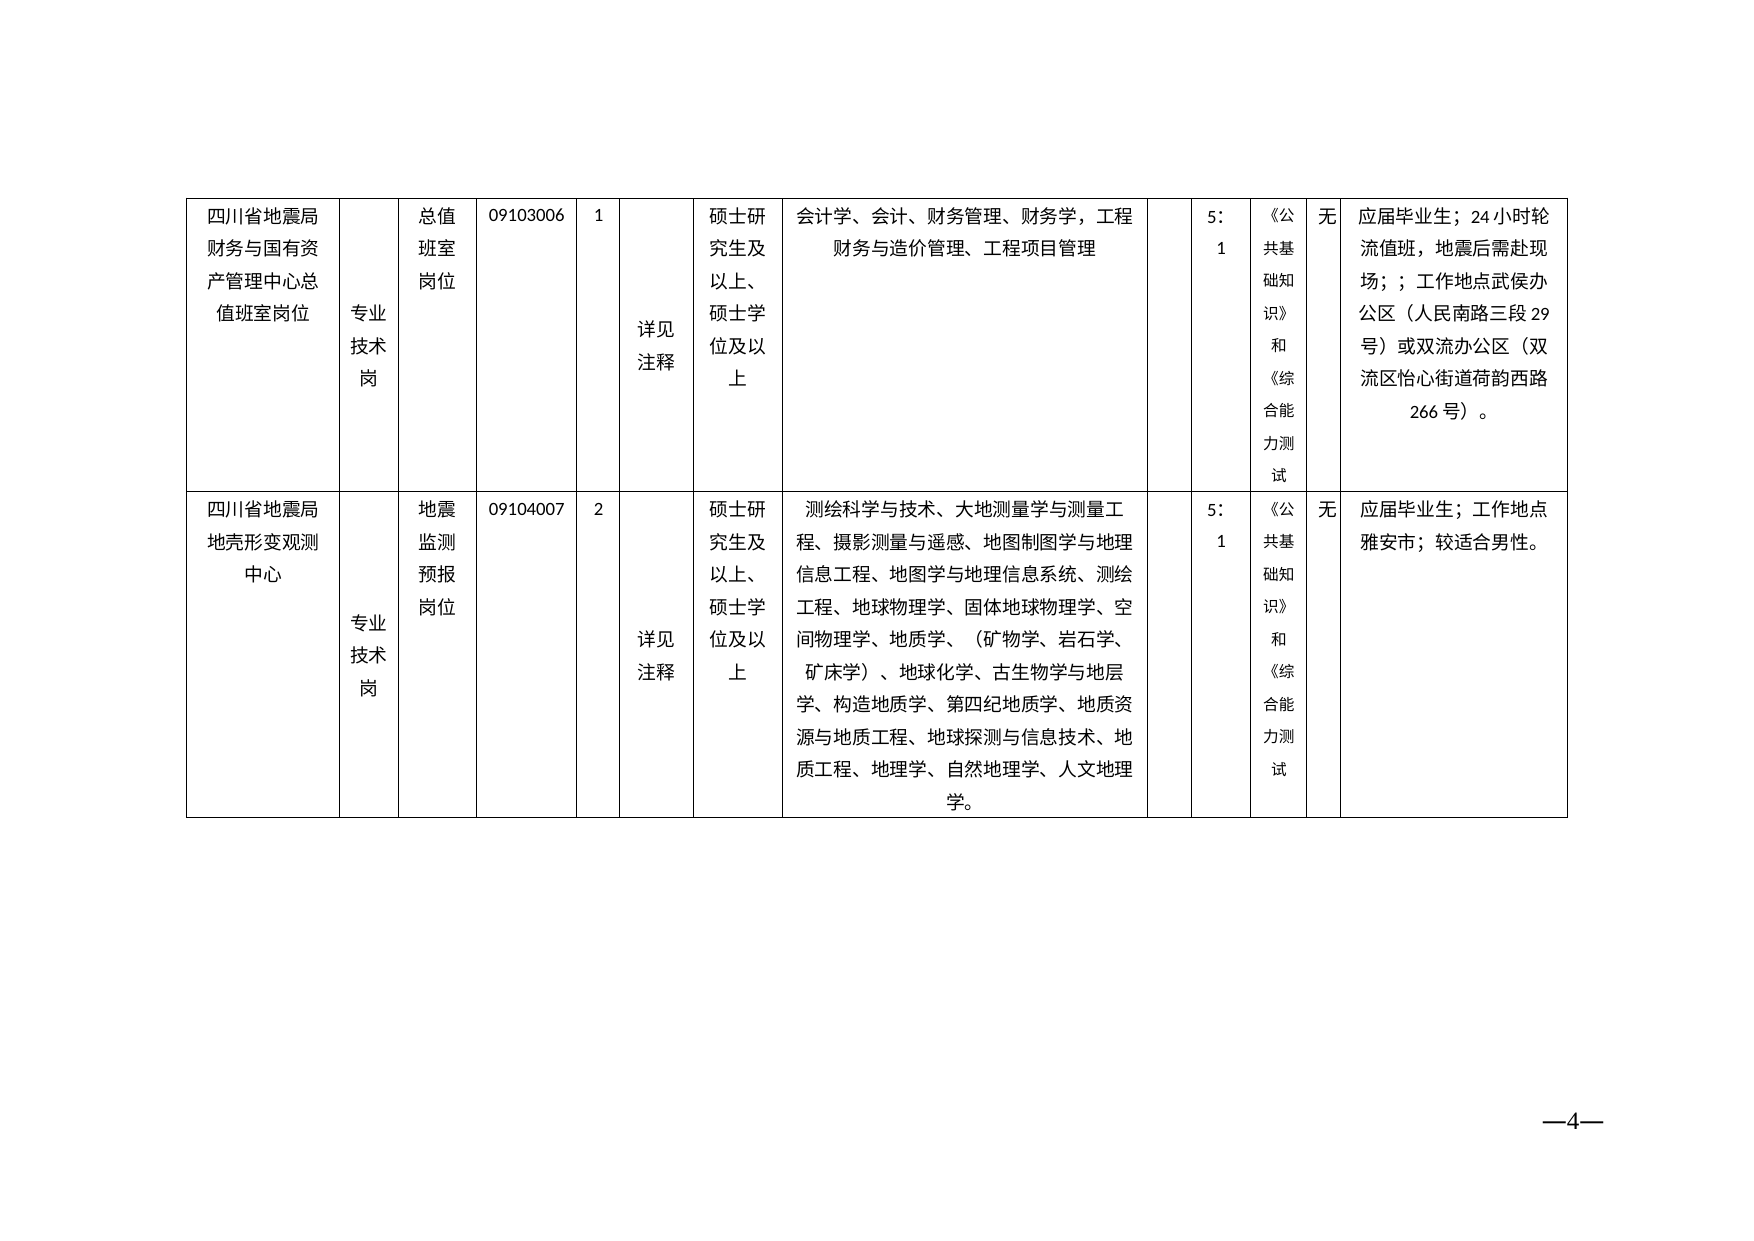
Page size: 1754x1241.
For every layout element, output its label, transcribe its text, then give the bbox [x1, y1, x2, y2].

table_cell [1148, 199, 1191, 491]
table_cell 测绘科学与技术、大地测量学与测量工程、摄影测量与遥感、地图制图学与地理信息工程、地图学与地理信息系统、测绘工程、地球物理学、固体地球物理学、空间物理学、地质学、（矿物学、岩石学、矿床学）、地球化学、古生物学与地层学、构造地质学、第四纪地质学、地质资源与地质工程、地球探测与信息技术、地质工程、地理学、自然地理学、人文地理学。 [783, 492, 1147, 817]
table_cell 详见注释 [620, 492, 693, 817]
table_cell 会计学、会计、财务管理、财务学，工程财务与造价管理、工程项目管理 [783, 199, 1147, 491]
table_cell 硕士研究生及以上、硕士学位及以上 [694, 199, 782, 491]
table_cell 5：1 [1192, 199, 1250, 491]
table_cell 1 [577, 199, 619, 491]
table_cell 5：1 [1192, 492, 1250, 817]
table_cell 地震监测预报岗位 [399, 492, 476, 817]
table_cell 应届毕业生；工作地点雅安市；较适合男性。 [1341, 492, 1567, 817]
table_cell 无 [1307, 199, 1340, 491]
table_cell 《公共基础知识》和《综合能力测试 [1251, 199, 1306, 491]
table_cell 无 [1307, 492, 1340, 817]
table_cell 09104007 [477, 492, 576, 817]
table_cell 09103006 [477, 199, 576, 491]
table_cell 详见注释 [620, 199, 693, 491]
table_cell 四川省地震局财务与国有资产管理中心总值班室岗位 [187, 199, 339, 491]
table_cell 硕士研究生及以上、硕士学位及以上 [694, 492, 782, 817]
table_cell 总值班室岗位 [399, 199, 476, 491]
table_cell 专业技术岗 [340, 492, 398, 817]
table_cell 应届毕业生；24小时轮流值班，地震后需赴现场；；工作地点武侯办公区（人民南路三段29号）或双流办公区（双流区怡心街道荷韵西路266号）。 [1341, 199, 1567, 491]
table_cell 专业技术岗 [340, 199, 398, 491]
table_cell [1148, 492, 1191, 817]
table_cell 2 [577, 492, 619, 817]
table_cell 四川省地震局地壳形变观测中心 [187, 492, 339, 817]
table_cell 《公共基础知识》和《综合能力测试 [1251, 492, 1306, 817]
